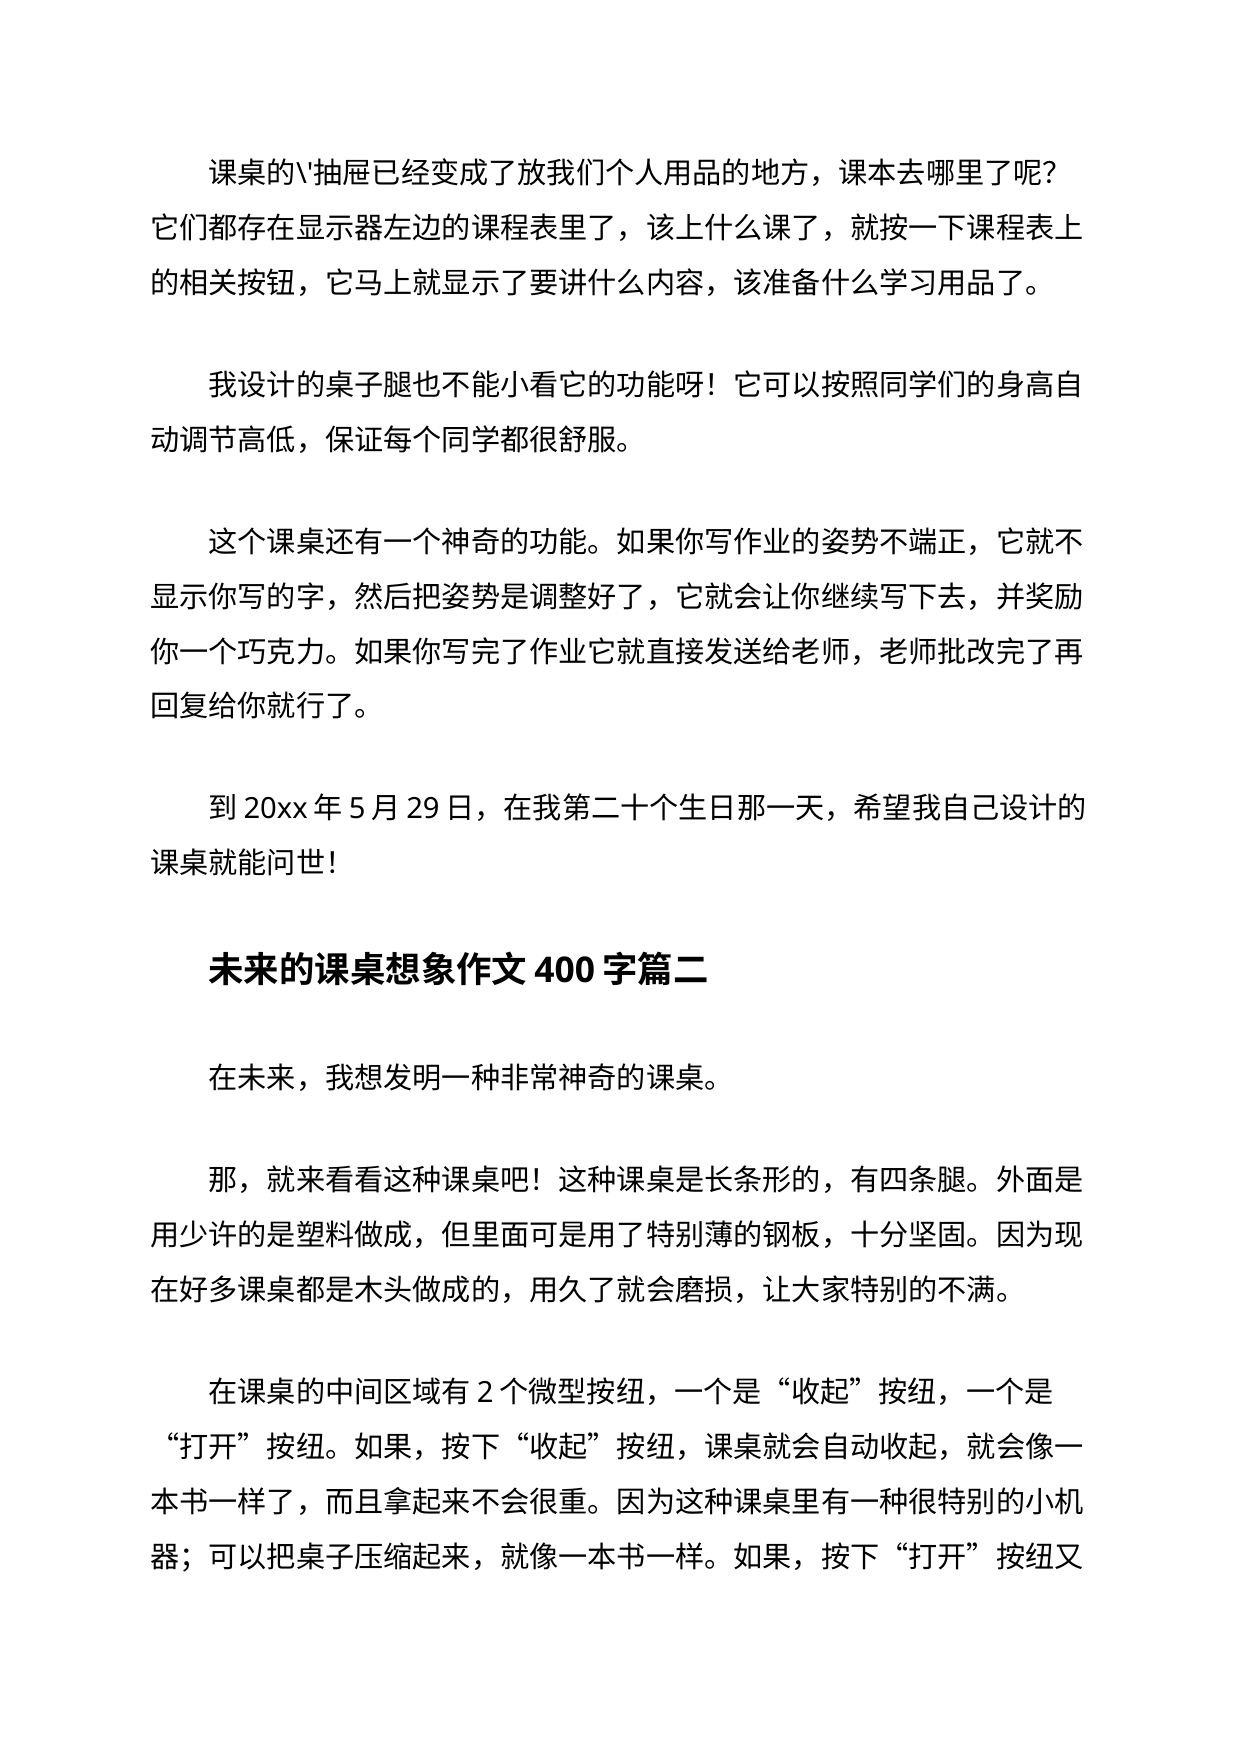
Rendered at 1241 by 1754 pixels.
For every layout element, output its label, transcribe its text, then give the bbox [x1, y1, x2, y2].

text 这个课桌还有一个神奇的功能。如果你写作业的姿势不端正，它就不显示你写的字，然后把姿势是调整好了，它就会让你继续写下去，并奖励你一个巧克力。如果你写完了作业它就直接发送给老师，老师批改完了再回复给你就行了。 [150, 518, 1090, 725]
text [150, 1368, 1090, 1576]
text 到20xx年5月29日，在我第二十个生日那一天，希望我自己设计的课桌就能问世！ [150, 785, 1090, 882]
text 那，就来看看这种课桌吧！这种课桌是长条形的，有四条腿。外面是用少许的是塑料做成，但里面可是用了特别薄的钢板，十分坚固。因为现在好多课桌都是木头做成的，用久了就会磨损，让大家特别的不满。 [150, 1157, 1090, 1309]
text 在未来，我想发明一种非常神奇的课桌。 [150, 1055, 1090, 1097]
text 我设计的桌子腿也不能小看它的功能呀！它可以按照同学们的身高自动调节高低，保证每个同学都很舒服。 [150, 362, 1090, 459]
text 未来的课桌想象作文400字篇二 [150, 942, 1090, 993]
text 课桌的\'抽屉已经变成了放我们个人用品的地方，课本去哪里了呢？它们都存在显示器左边的课程表里了，该上什么课了，就按一下课程表上的相关按钮，它马上就显示了要讲什么内容，该准备什么学习用品了。 [150, 150, 1090, 302]
